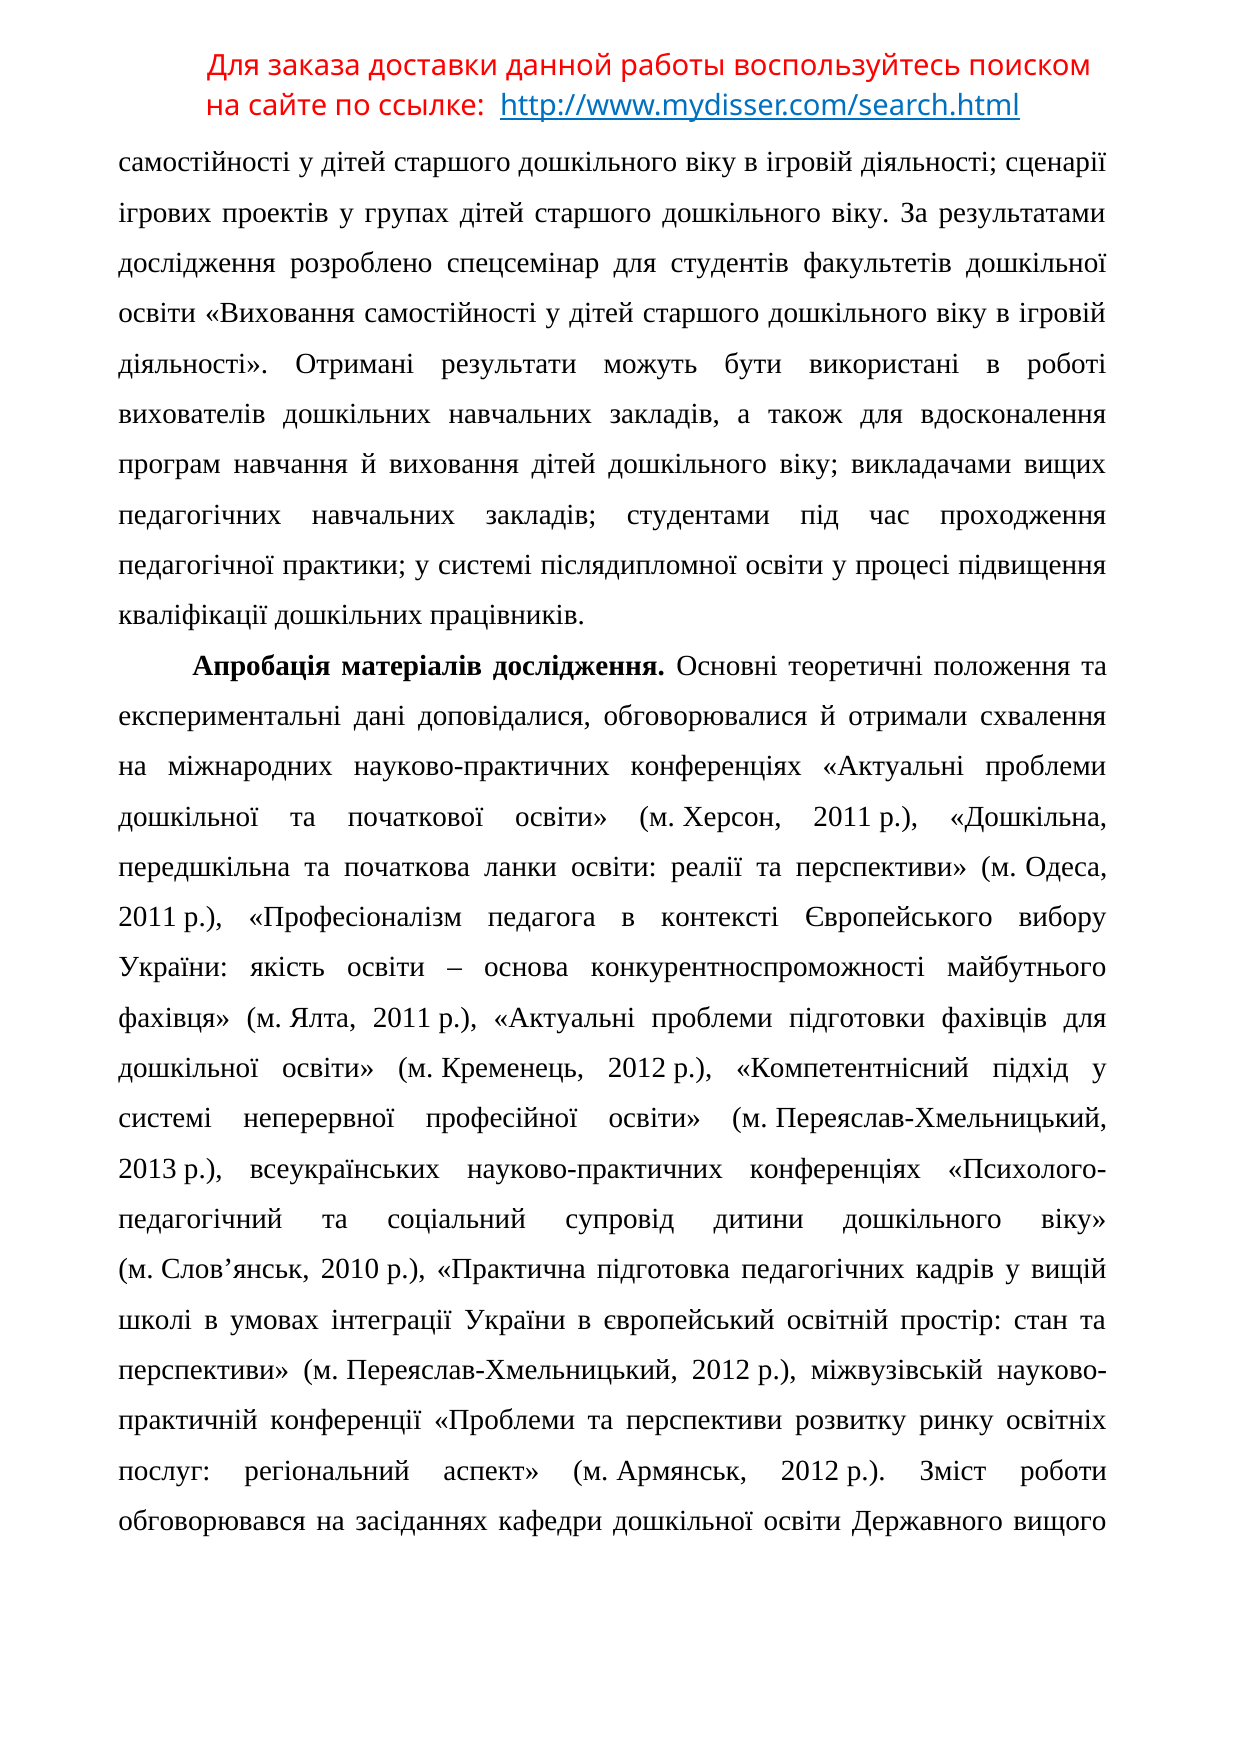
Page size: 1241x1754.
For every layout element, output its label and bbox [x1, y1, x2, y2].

text [118, 144, 1107, 631]
text [118, 648, 1107, 1537]
